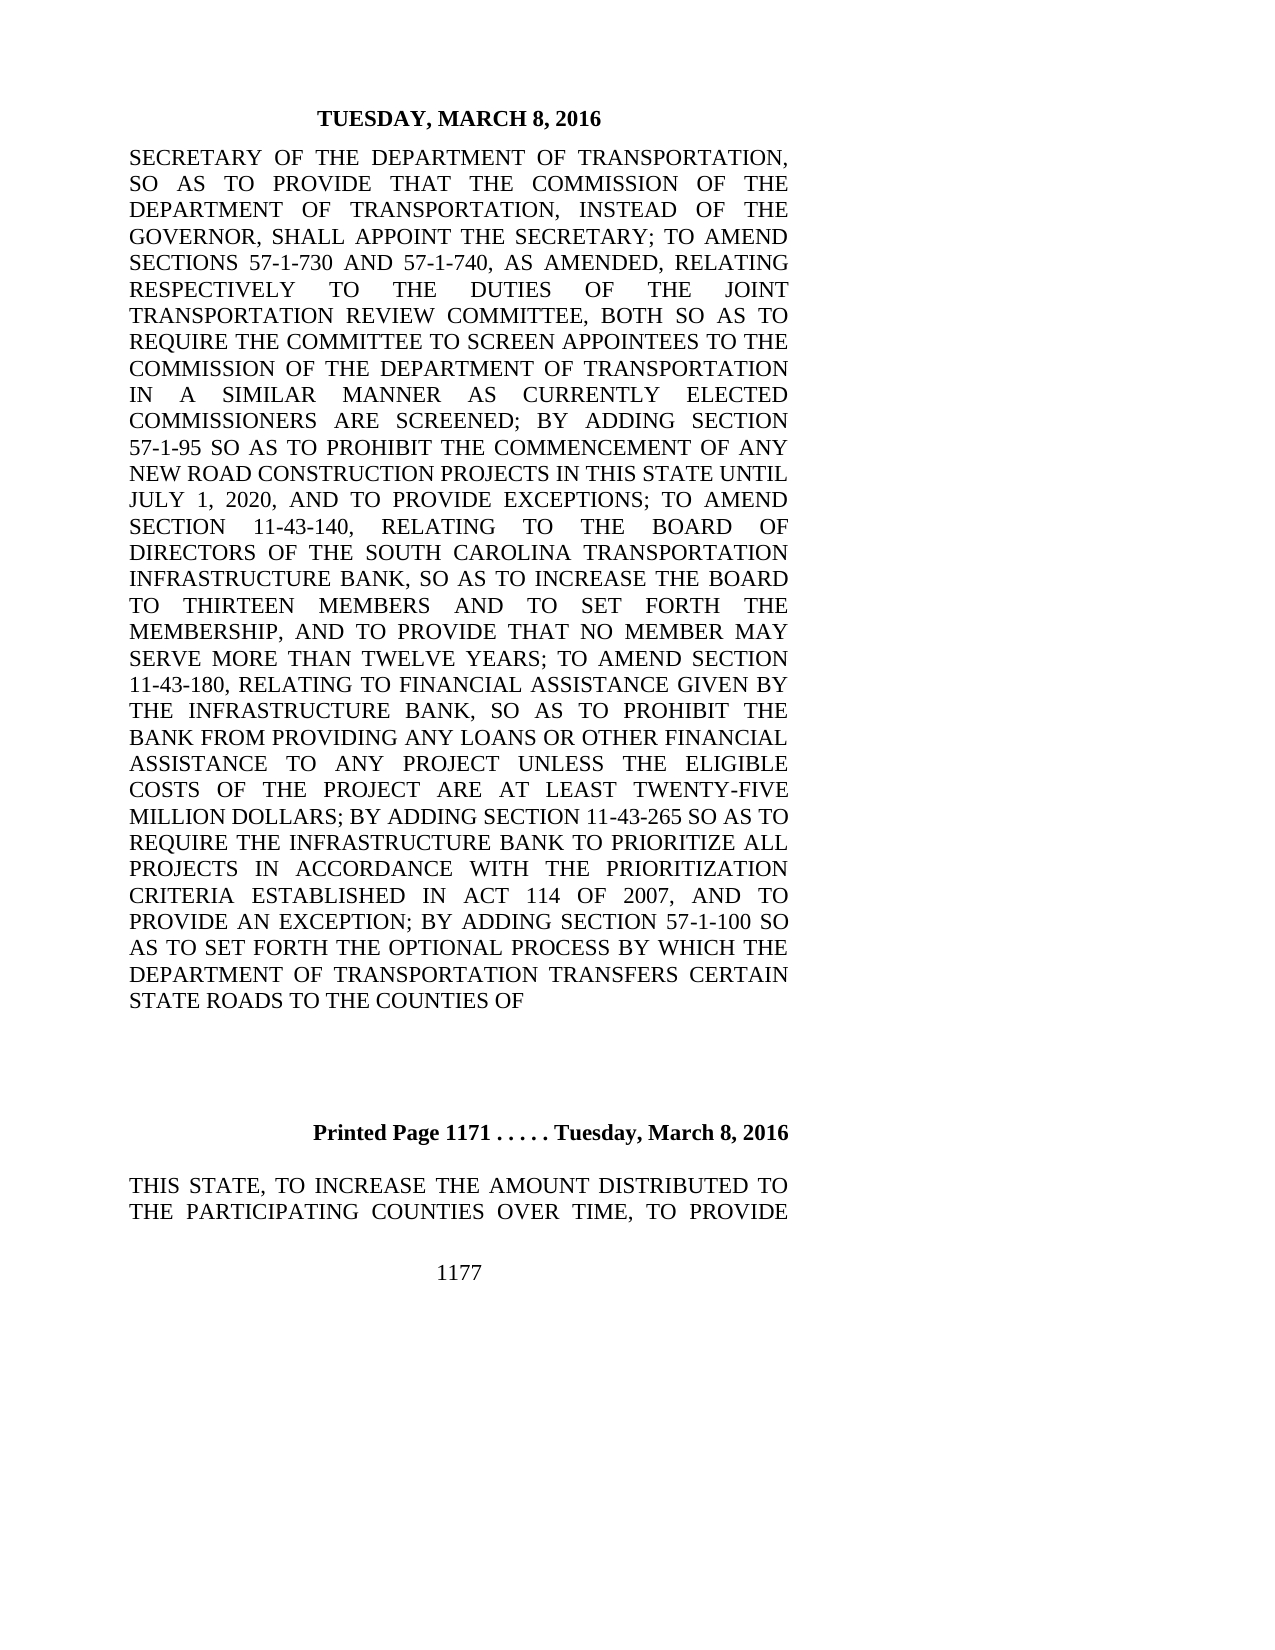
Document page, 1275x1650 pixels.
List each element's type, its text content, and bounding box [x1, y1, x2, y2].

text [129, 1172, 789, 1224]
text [129, 144, 789, 1013]
text Printed Page 1171 . . . . . Tuesday, March 8, 2016 [129, 1119, 789, 1145]
